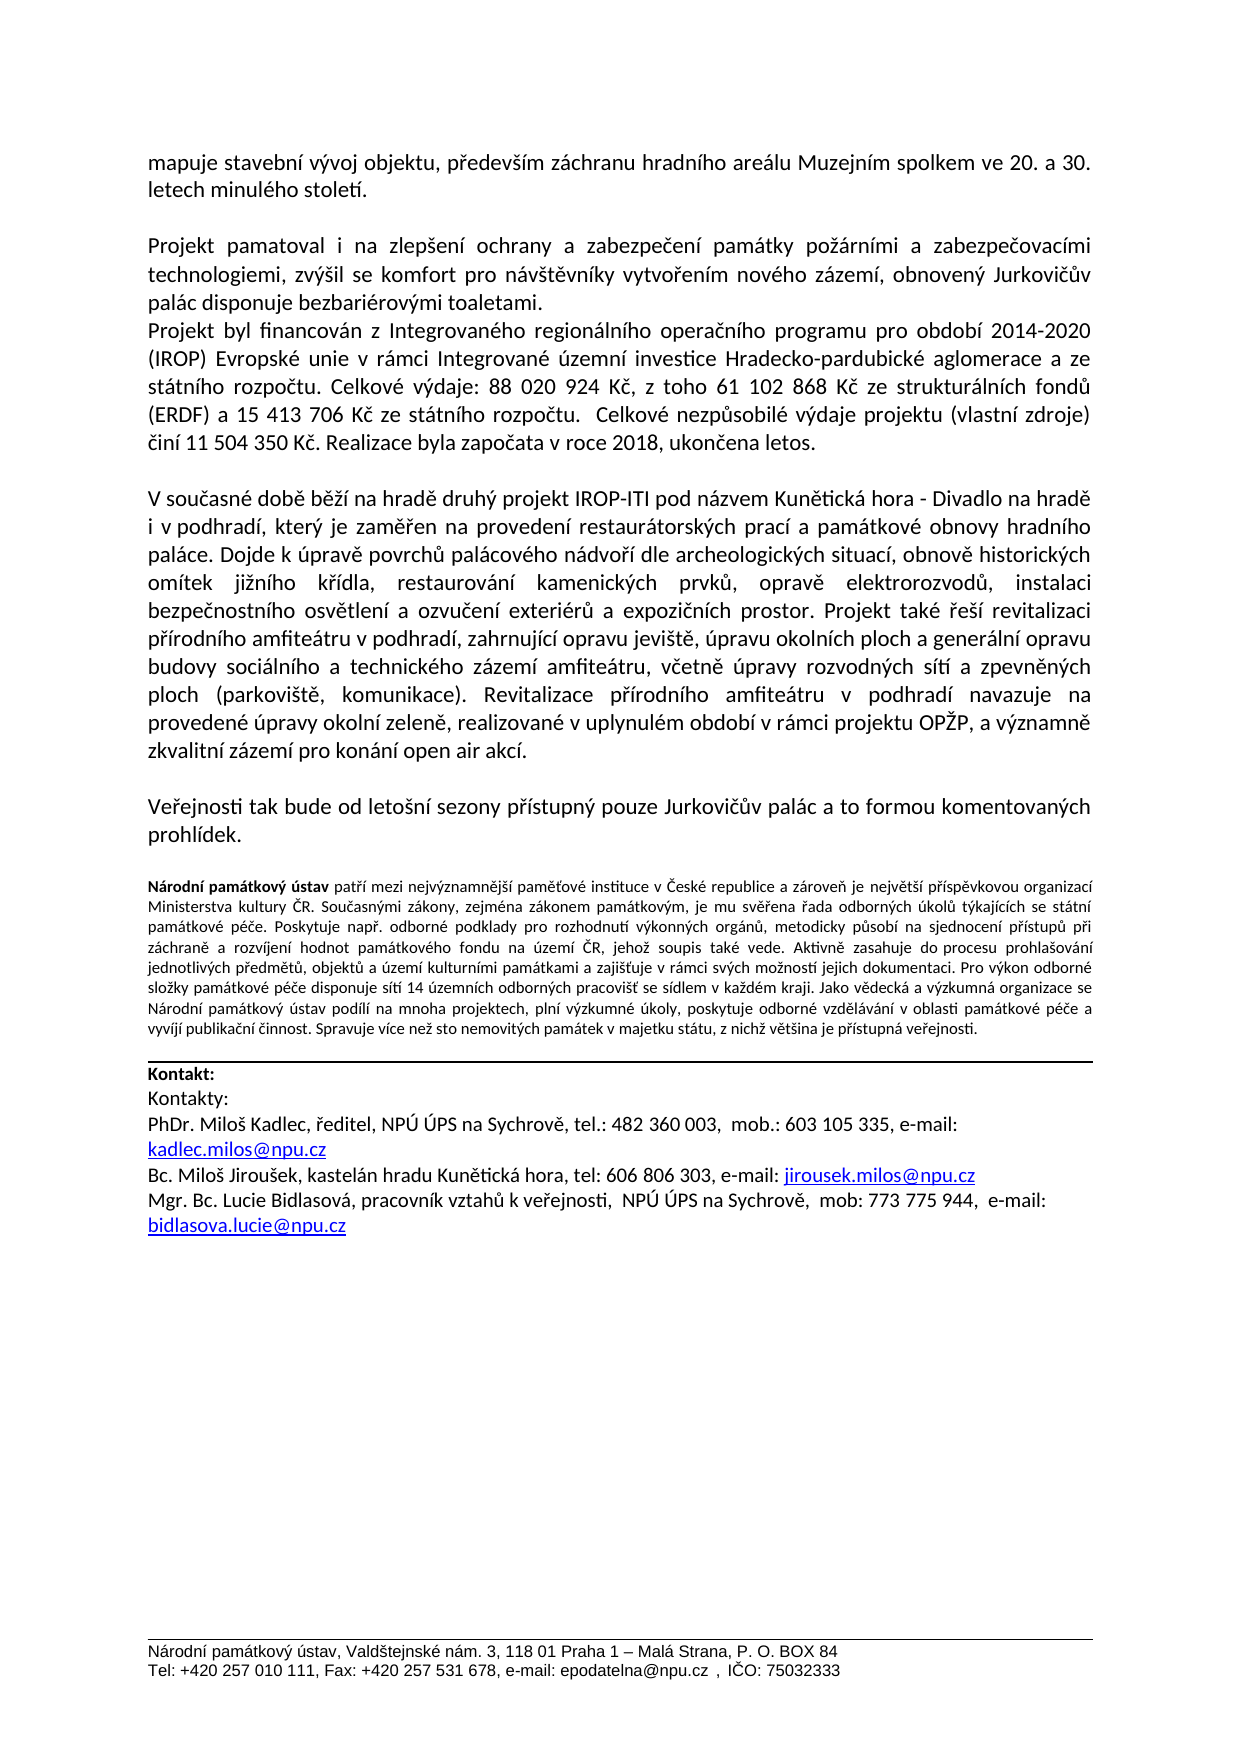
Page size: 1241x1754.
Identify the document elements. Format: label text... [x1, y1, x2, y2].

text Bc. Miloš Jiroušek, kastelán hradu Kunětická hora, tel: 606 806 303, e-mail: jirousek.milos@npu.cz [148, 1162, 1093, 1187]
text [148, 148, 1093, 204]
text Projekt pamatoval i na zlepšení ochrany a zabezpečení památky požárními a zabezpečovacími technologiemi, zvýšil se komfort pro návštěvníky vytvořením nového zázemí, obnovený Jurkovičův palác disponuje bezbariérovými toaletami. [148, 232, 1093, 316]
text Národní památkový ústav patří mezi nejvýznamnější paměťové instituce v České republice a zároveň je největší příspěvkovou organizací Ministerstva kultury ČR. Současnými zákony, zejména zákonem památkovým, je mu svěřena řada odborných úkolů týkajících se státní památkové péče. Poskytuje např. odborné podklady pro rozhodnutí výkonných orgánů, metodicky působí na sjednocení přístupů při záchraně a rozvíjení hodnot památkového fondu na území ČR, jehož soupis také vede. Aktivně zasahuje do procesu prohlašování jednotlivých předmětů, objektů a území kulturními památkami a zajišťuje v rámci svých možností jejich dokumentaci. Pro výkon odborné složky památkové péče disponuje sítí 14 územních odborných pracovišť se sídlem v každém kraji. Jako vědecká a výzkumná organizace se Národní památkový ústav podílí na mnoha projektech, plní výzkumné úkoly, poskytuje odborné vzdělávání v oblasti památkové péče a vyvíjí publikační činnost. Spravuje více než sto nemovitých památek v majetku státu, z nichž většina je přístupná veřejnosti. [148, 876, 1093, 1039]
text Kontakty: [148, 1086, 1093, 1111]
text PhDr. , ředitel, NPÚ ÚPS na Sychrově, tel.: 482 360 003, mob.: 603 105 335, e-mail: kadlec.milos@npu.cz [148, 1111, 1093, 1162]
text Veřejnosti tak bude od letošní sezony přístupný pouze Jurkovičův palác a to formou komentovaných prohlídek. [148, 792, 1093, 848]
text Kontakt: [148, 1063, 1093, 1086]
text V současné době běží na hradě druhý projekt IROP-ITI pod názvem Kunětická hora - Divadlo na hradě i v podhradí, který je zaměřen na provedení restaurátorských prací a památkové obnovy hradního paláce. Dojde k úpravě povrchů palácového nádvoří dle archeologických situací, obnově historických omítek jižního křídla, restaurování kamenických prvků, opravě elektrorozvodů, instalaci bezpečnostního osvětlení a ozvučení exteriérů a expozičních prostor. Projekt také řeší revitalizaci přírodního amfiteátru v podhradí, zahrnující opravu jeviště, úpravu okolních ploch a generální opravu budovy sociálního a technického zázemí amfiteátru, včetně úpravy rozvodných sítí a zpevněných ploch (parkoviště, komunikace). Revitalizace přírodního amfiteátru v podhradí navazuje na provedené úpravy okolní zeleně, realizované v uplynulém období v rámci projektu OPŽP, a významně zkvalitní zázemí pro konání open air akcí. [148, 484, 1093, 764]
text Mgr. Bc. Lucie Bidlasová, pracovník vztahů k veřejnosti, NPÚ ÚPS na Sychrově, mob: 773 775 944, e-mail: bidlasova.lucie@npu.cz [148, 1187, 1093, 1238]
text Projekt byl financován z Integrovaného regionálního operačního programu pro období 2014-2020 (IROP) Evropské unie v rámci Integrované územní investice Hradecko-pardubické aglomerace a ze státního rozpočtu. Celkové výdaje: 88 020 924 Kč, z toho 61 102 868 Kč ze strukturálních fondů (ERDF) a 15 413 706 Kč ze státního rozpočtu. Celkové nezpůsobilé výdaje projektu (vlastní zdroje) činí 11 504 350 Kč. Realizace byla započata v roce 2018, ukončena letos. [148, 316, 1093, 456]
